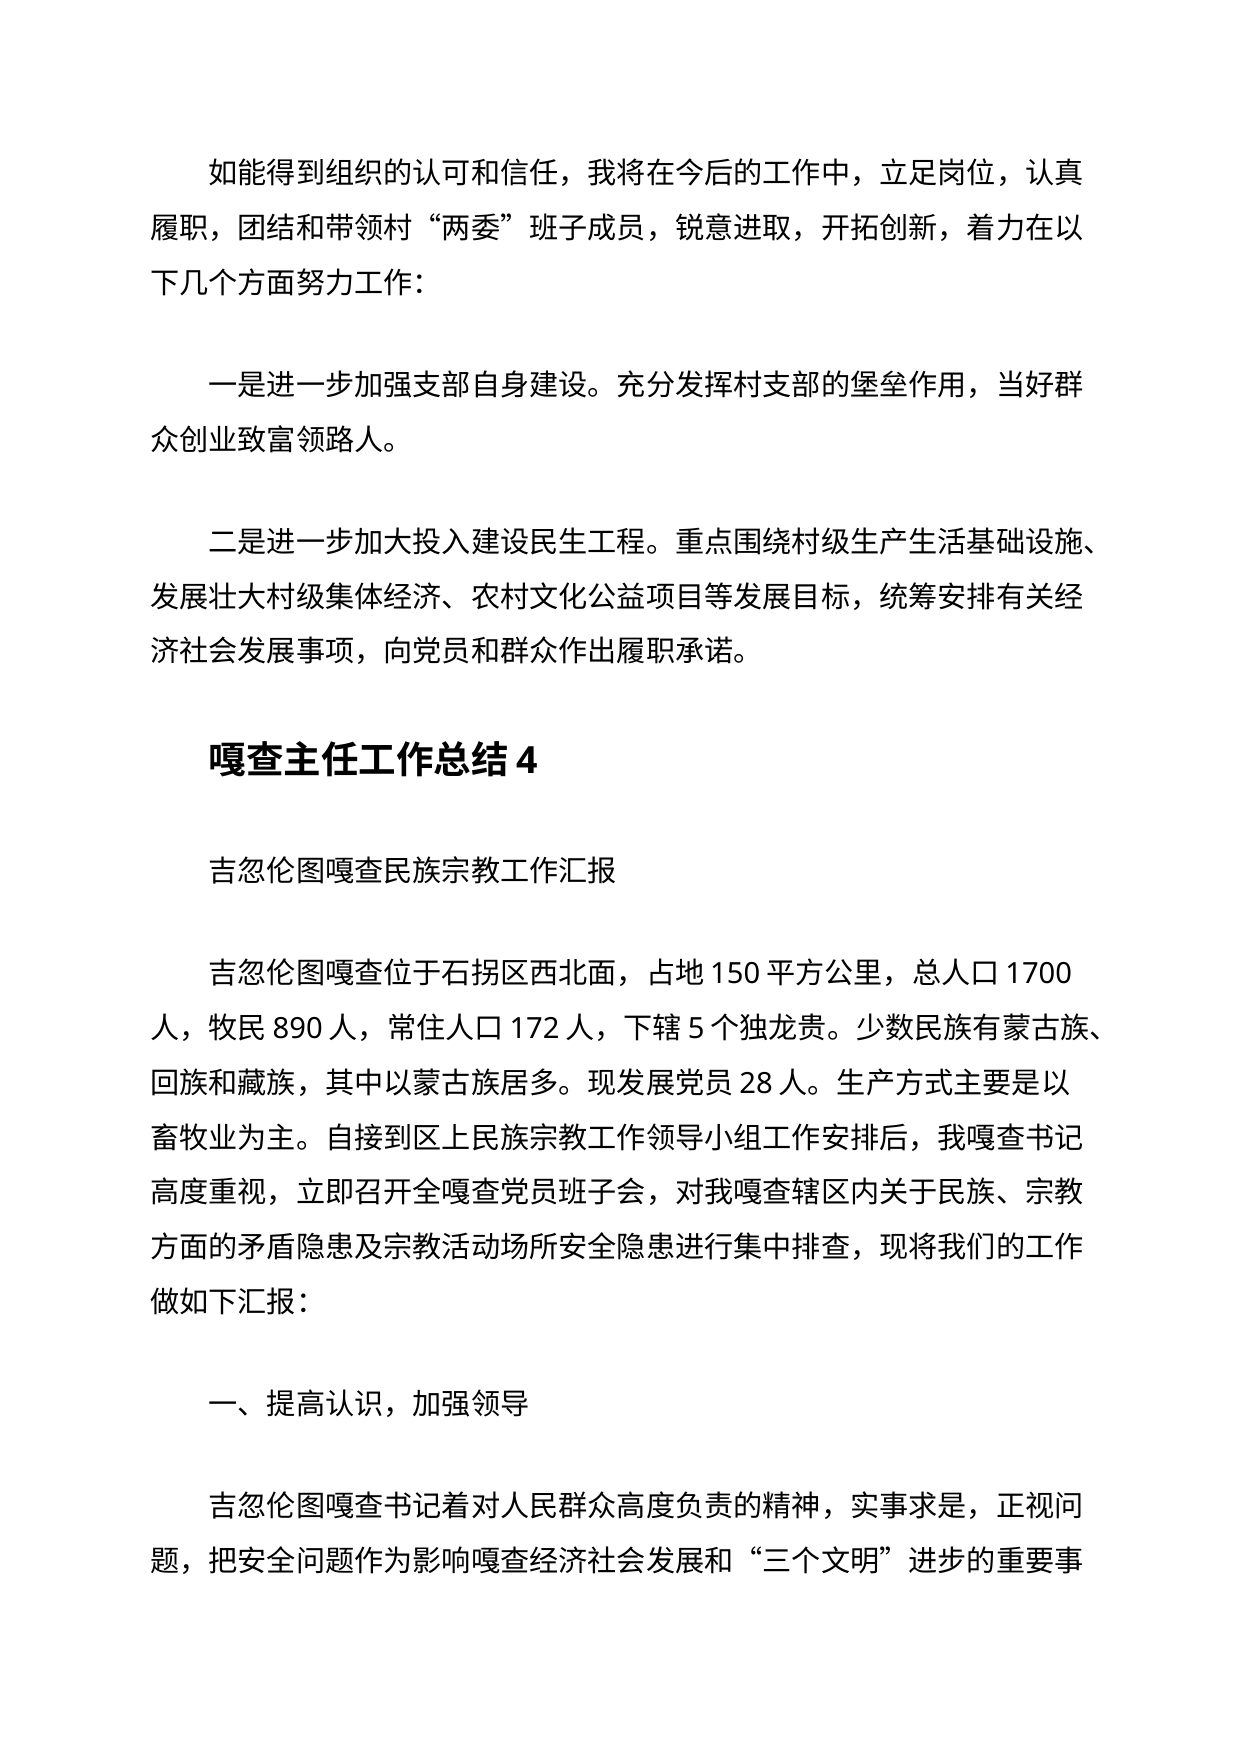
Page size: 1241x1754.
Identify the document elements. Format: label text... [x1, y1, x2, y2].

text 一是进一步加强支部自身建设。充分发挥村支部的堡垒作用，当好群众创业致富领路人。 [150, 362, 1090, 459]
text 吉忽伦图嘎查民族宗教工作汇报 [150, 847, 1090, 890]
text 二是进一步加大投入建设民生工程。重点围绕村级生产生活基础设施、发展壮大村级集体经济、农村文化公益项目等发展目标，统筹安排有关经济社会发展事项，向党员和群众作出履职承诺。 [150, 518, 1090, 670]
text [150, 1482, 1090, 1579]
text 一、提高认识，加强领导 [150, 1381, 1090, 1423]
text 吉忽伦图嘎查位于石拐区西北面，占地150平方公里，总人口1700人，牧民890人，常住人口172人，下辖5个独龙贵。少数民族有蒙古族、回族和藏族，其中以蒙古族居多。现发展党员28人。生产方式主要是以畜牧业为主。自接到区上民族宗教工作领导小组工作安排后，我嘎查书记高度重视，立即召开全嘎查党员班子会，对我嘎查辖区内关于民族、宗教方面的矛盾隐患及宗教活动场所安全隐患进行集中排查，现将我们的工作做如下汇报： [150, 949, 1090, 1321]
text 如能得到组织的认可和信任，我将在今后的工作中，立足岗位，认真履职，团结和带领村“两委”班子成员，锐意进取，开拓创新，着力在以下几个方面努力工作： [150, 150, 1090, 302]
text 嘎查主任工作总结4 [150, 730, 1090, 784]
